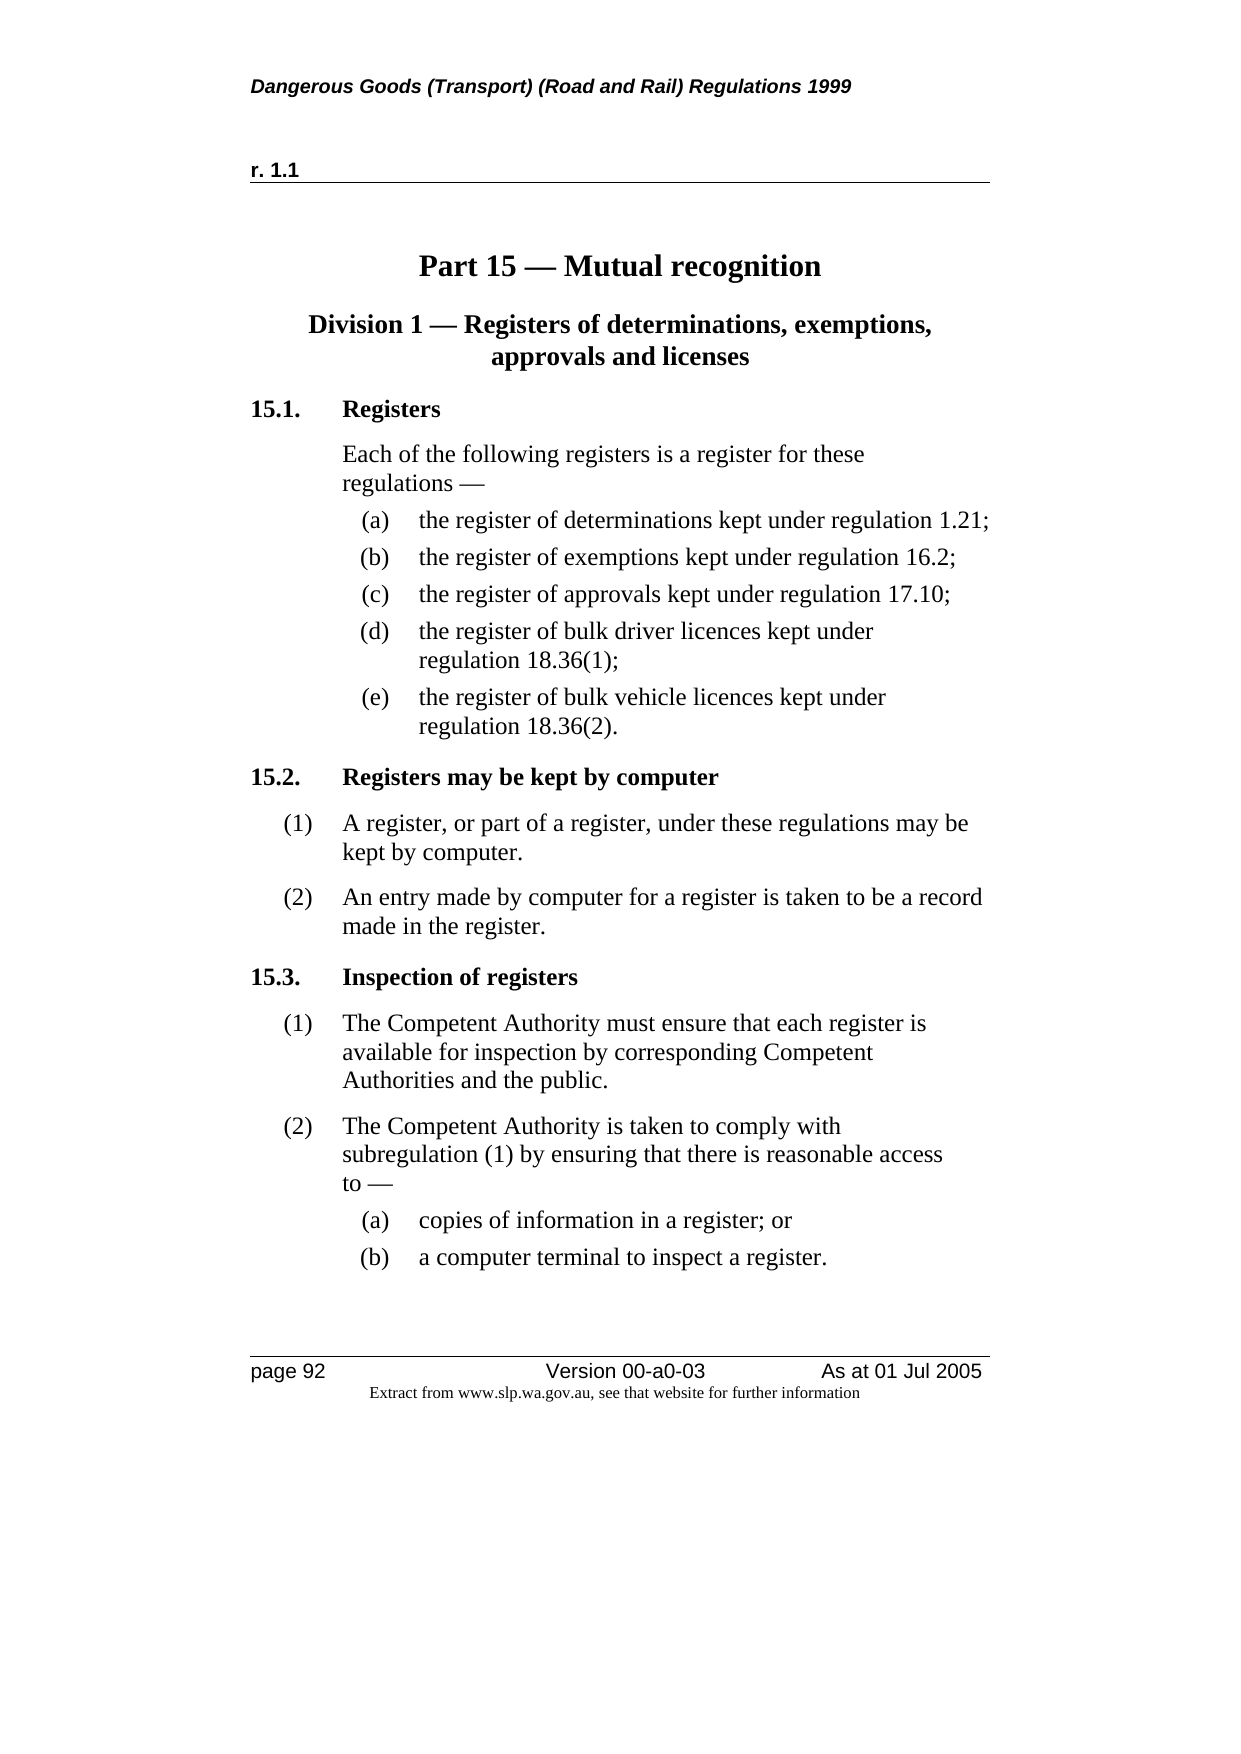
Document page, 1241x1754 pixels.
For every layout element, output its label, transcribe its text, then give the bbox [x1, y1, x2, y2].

text (2) The Competent Authority is taken to comply with subregulation (1) by ensuring that there is reasonable access to — [250, 1111, 990, 1197]
subtitle 15.3. Inspection of registers [250, 962, 990, 991]
subtitle Division 1 — Registers of determinations, exemptions, approvals and licenses [250, 308, 990, 371]
subtitle Part 15 — Mutual recognition [250, 247, 990, 283]
text (b) a computer terminal to inspect a register. [250, 1242, 990, 1271]
text (d) the register of bulk driver licences kept under regulation 18.36(1); [250, 616, 990, 674]
text (c) the register of approvals kept under regulation 17.10; [250, 579, 990, 608]
text (a) the register of determinations kept under regulation 1.21; [250, 505, 990, 534]
text (e) the register of bulk vehicle licences kept under regulation 18.36(2). [250, 682, 990, 739]
text (a) copies of information in a register; or [250, 1205, 990, 1234]
text (2) An entry made by computer for a register is taken to be a record made in the register. [250, 882, 990, 939]
text (1) The Competent Authority must ensure that each register is available for inspection by corresponding Competent Authorities and the public. [250, 1008, 990, 1094]
text Each of the following registers is a register for these regulations — [250, 439, 990, 497]
subtitle 15.1. Registers [250, 394, 990, 422]
text (b) the register of exemptions kept under regulation 16.2; [250, 542, 990, 571]
text (1) A register, or part of a register, under these regulations may be kept by computer. [250, 808, 990, 865]
subtitle 15.2. Registers may be kept by computer [250, 762, 990, 791]
